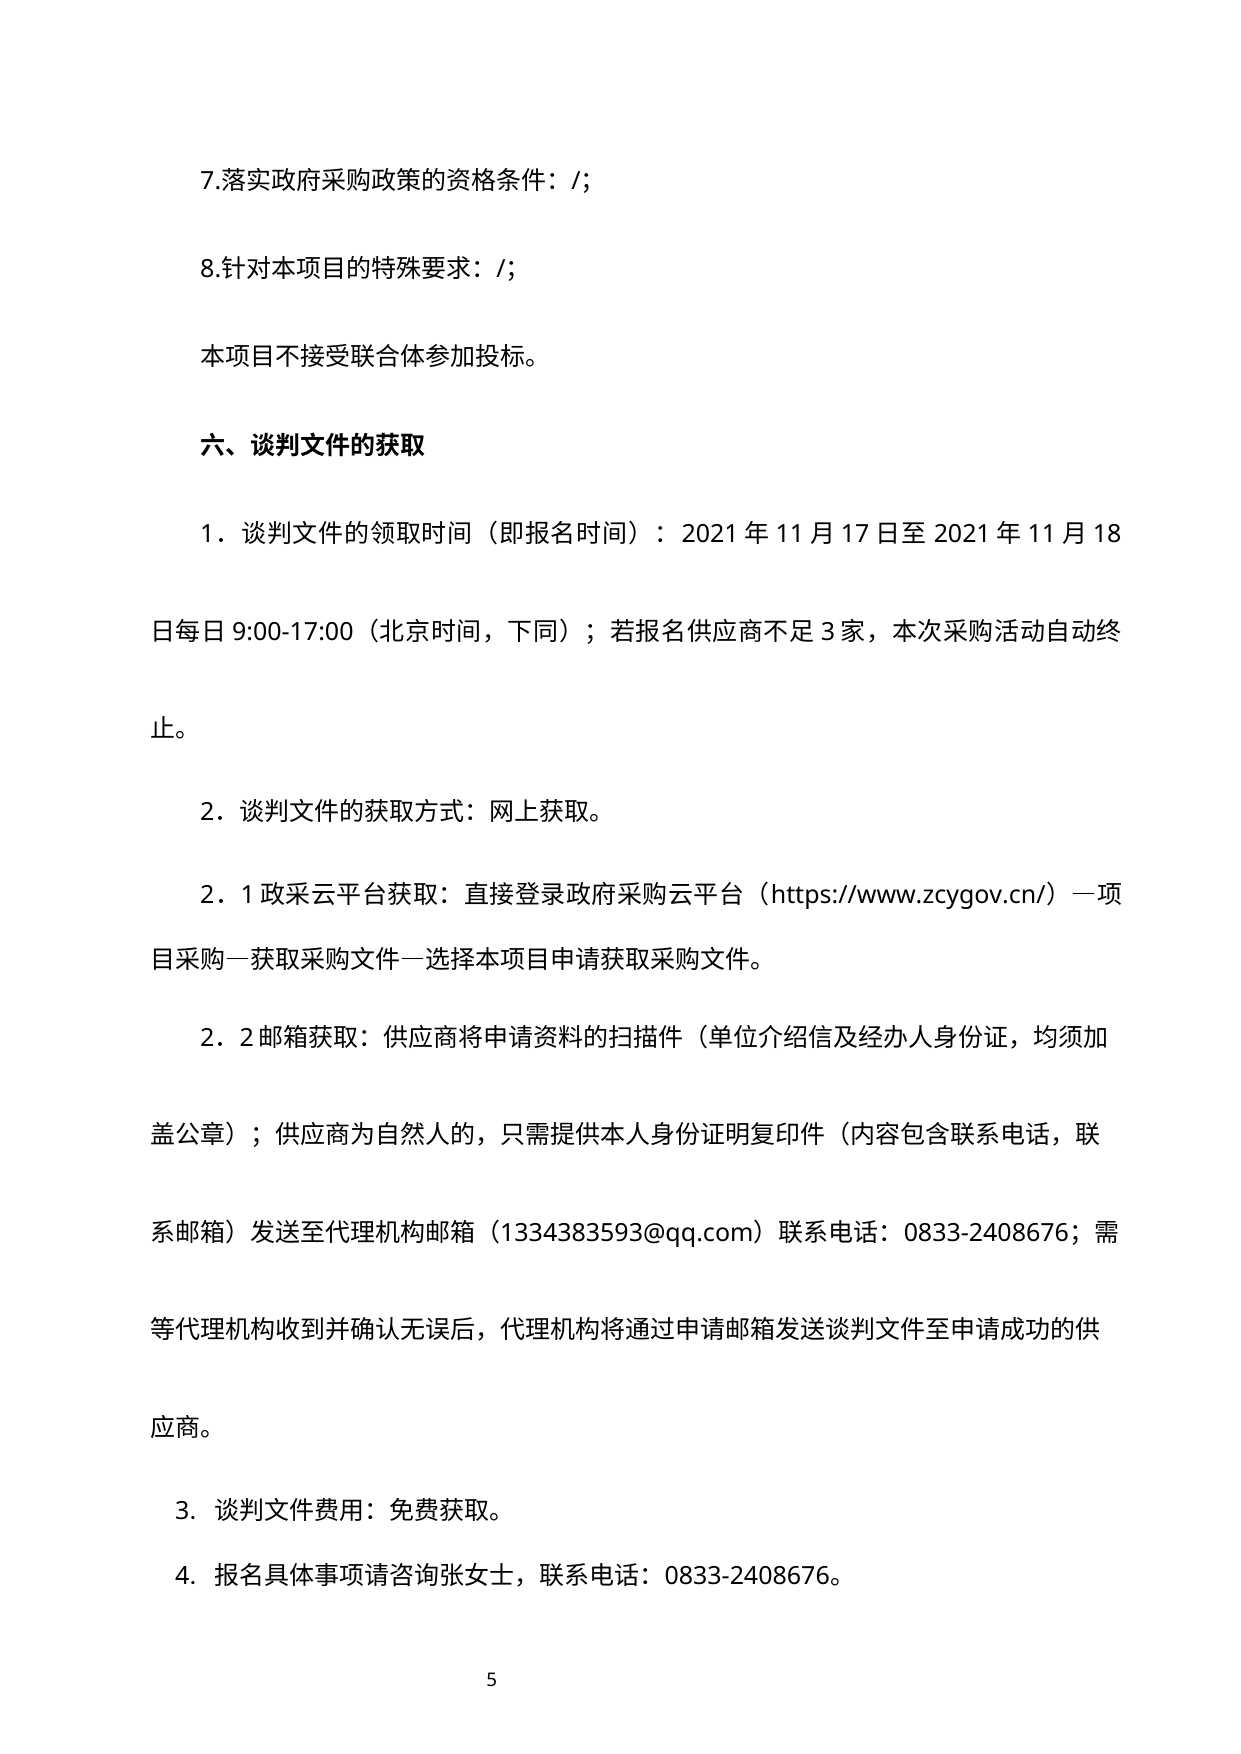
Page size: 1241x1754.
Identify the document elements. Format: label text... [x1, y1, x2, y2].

text 2．2邮箱获取：供应商将申请资料的扫描件（单位介绍信及经办人身份证，均须加盖公章）；供应商为自然人的，只需提供本人身份证明复印件（内容包含联系电话，联系邮箱）发送至代理机构邮箱（1334383593@qq.com）联系电话：0833-2408676；需等代理机构收到并确认无误后，代理机构将通过申请邮箱发送谈判文件至申请成功的供应商。 [150, 1003, 1122, 1458]
list 4．报名具体事项请咨询张女士，联系电话：0833-2408676。 [150, 1541, 1122, 1606]
text 2．谈判文件的获取方式：网上获取。 [150, 777, 1122, 842]
text 六、谈判文件的获取 [150, 411, 1122, 476]
text 本项目不接受联合体参加投标。 [150, 322, 1122, 387]
text 8.针对本项目的特殊要求：/； [150, 234, 1122, 299]
text 2．1政采云平台获取：直接登录政府采购云平台（https://www.zcygov.cn/）—项目采购—获取采购文件—选择本项目申请获取采购文件。 [150, 860, 1122, 990]
text 1．谈判文件的领取时间（即报名时间）：2021年11月17日至 2021年11月18日每日9:00-17:00（北京时间，下同）；若报名供应商不足3家，本次采购活动自动终止。 [150, 499, 1122, 759]
text 7.落实政府采购政策的资格条件：/； [150, 146, 1122, 211]
list 3．谈判文件费用：免费获取。 [150, 1476, 1122, 1541]
